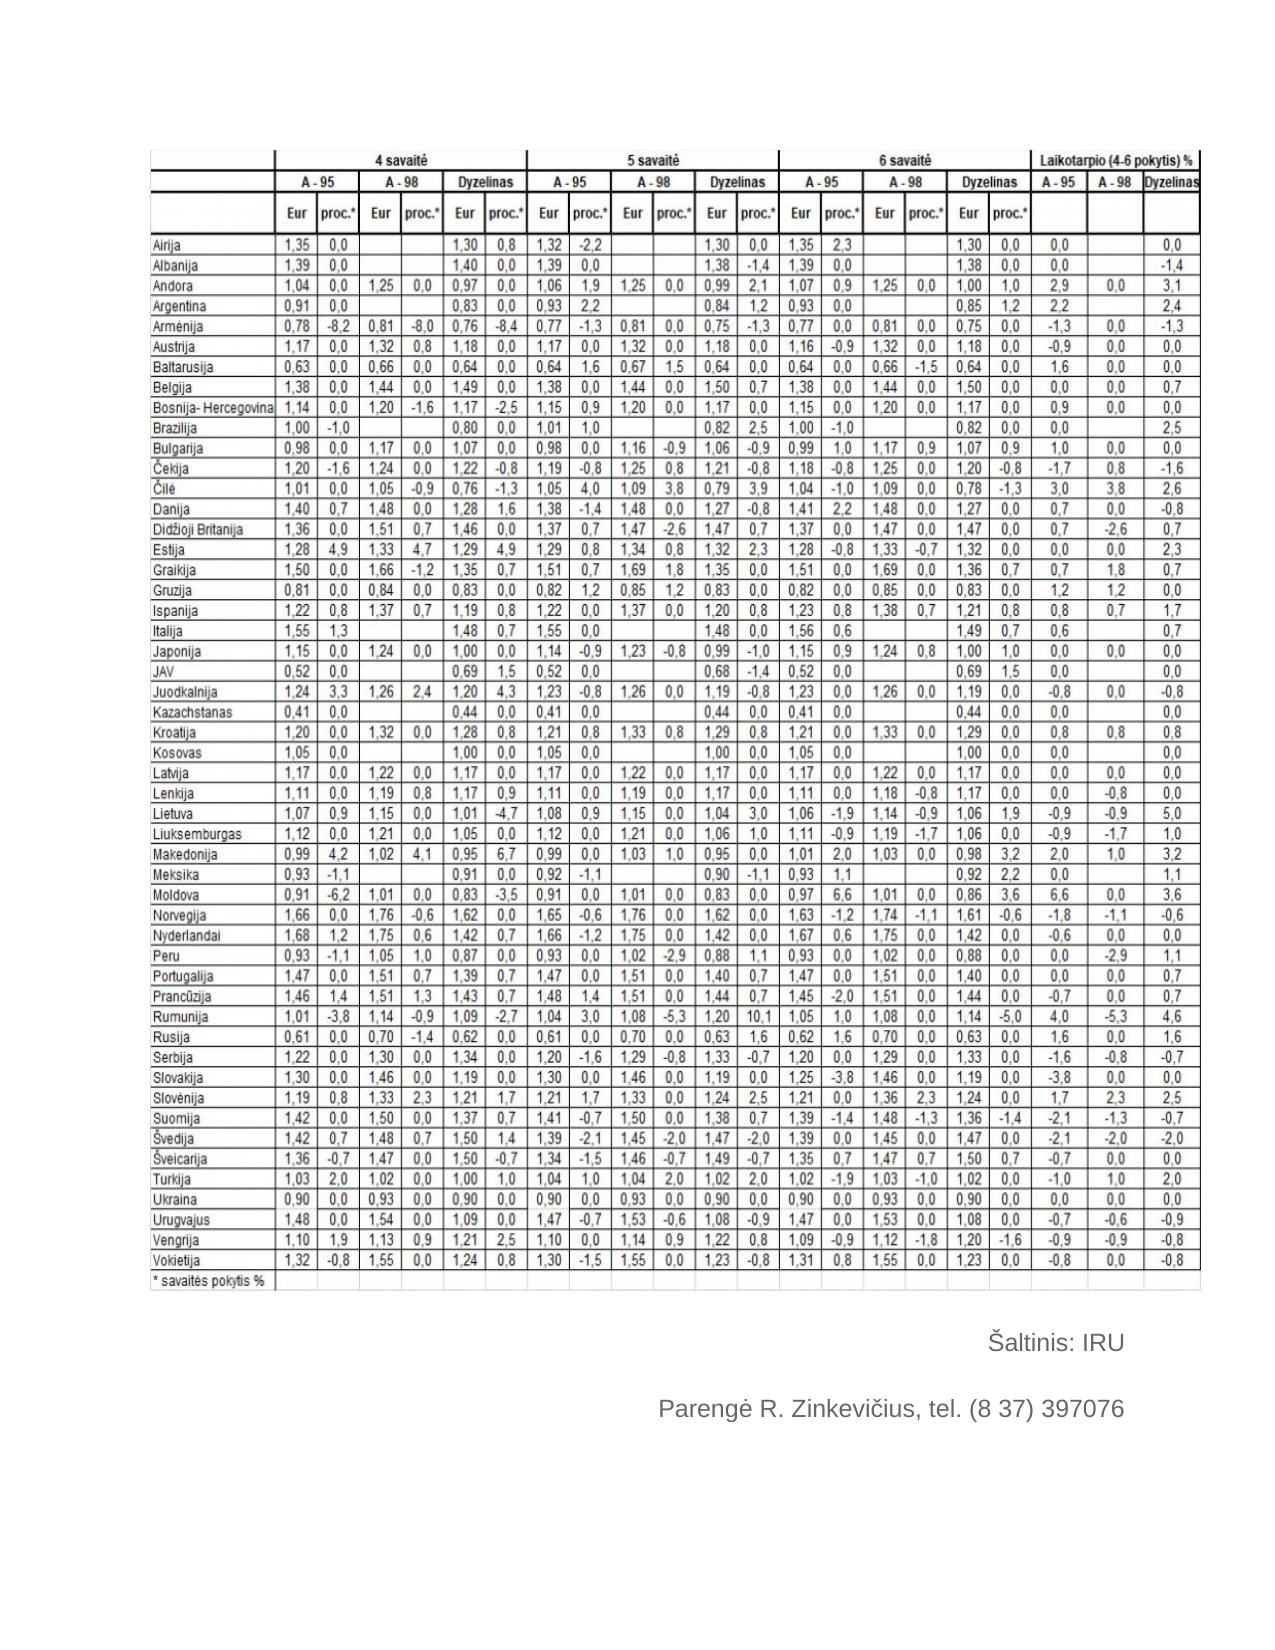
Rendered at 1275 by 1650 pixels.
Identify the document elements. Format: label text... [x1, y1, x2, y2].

picture [150, 150, 1204, 1292]
text Šaltinis: IRU [150, 1327, 1125, 1356]
text Parengė R. Zinkevičius, tel. (8 37) 397076 [150, 1393, 1125, 1422]
